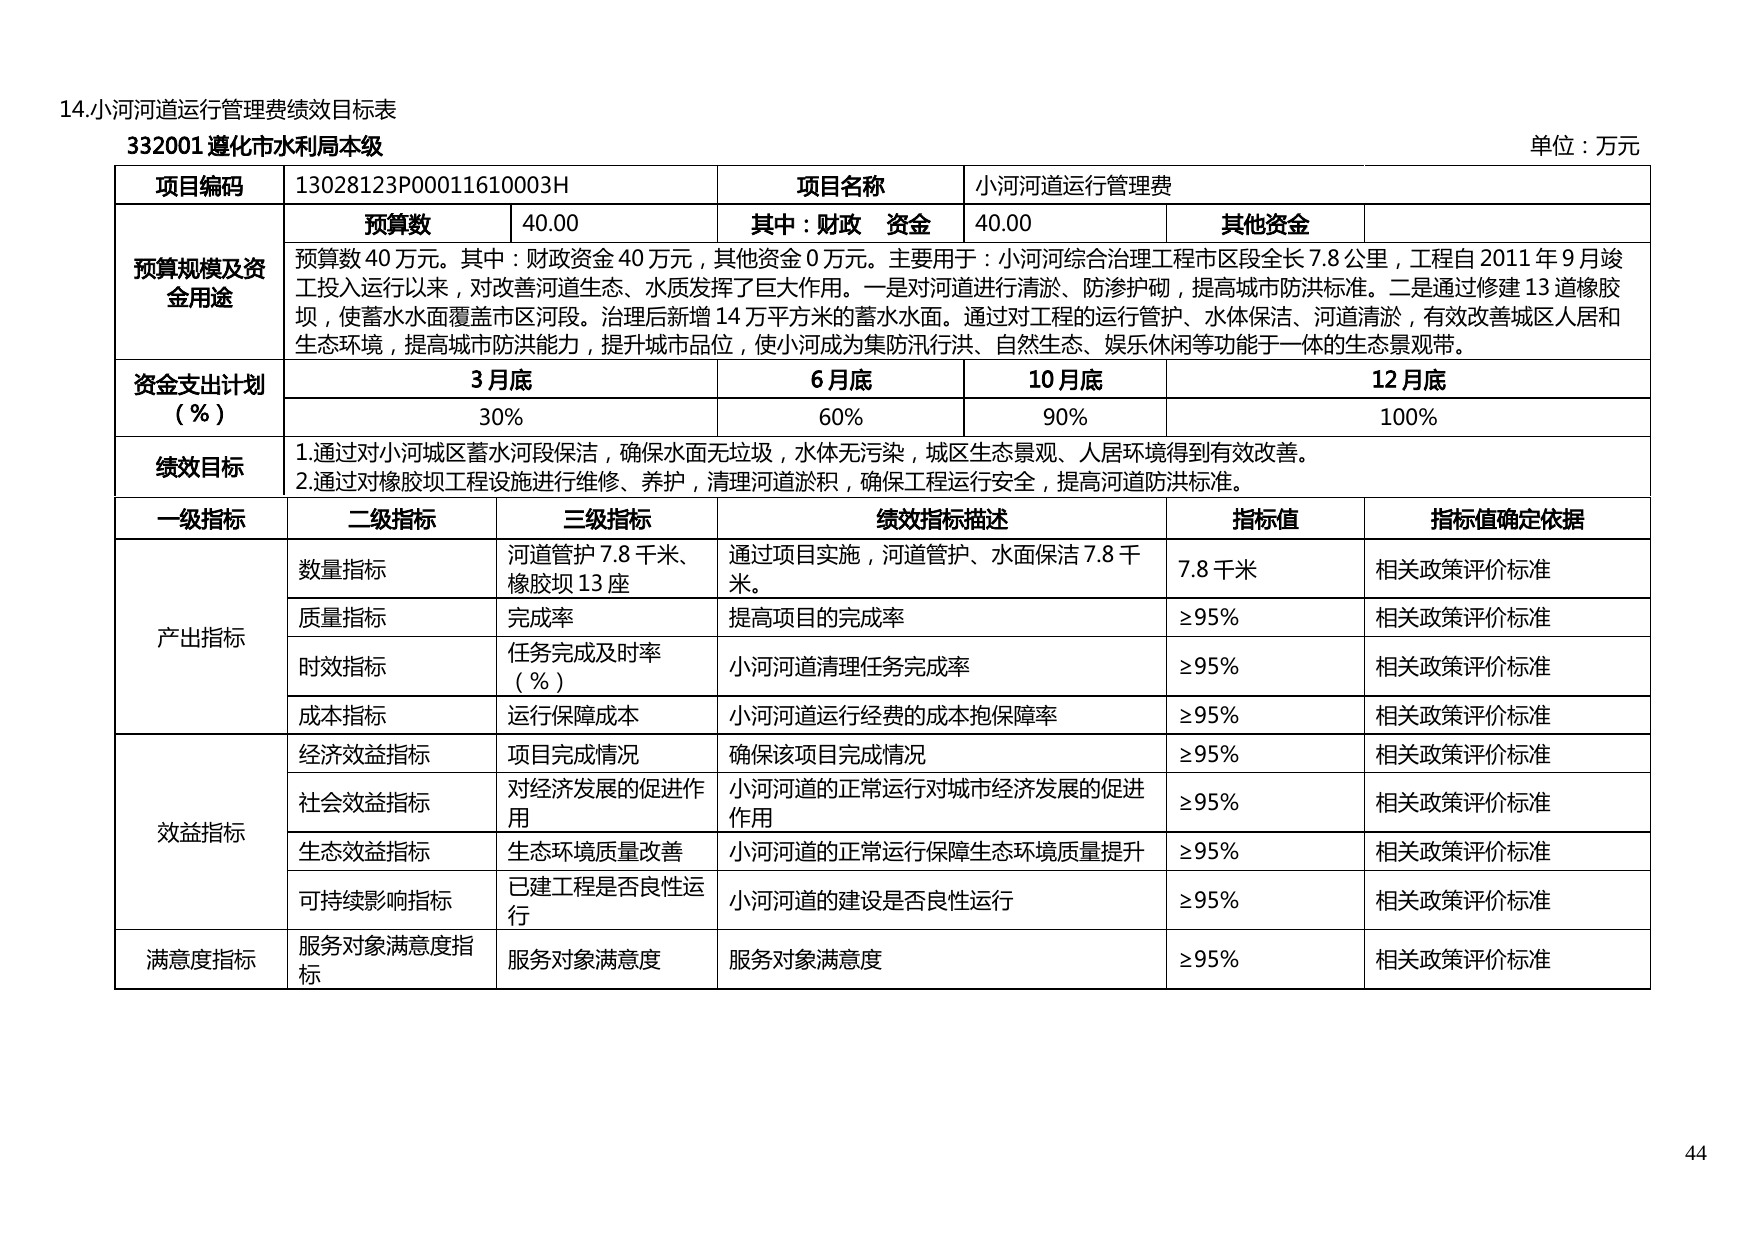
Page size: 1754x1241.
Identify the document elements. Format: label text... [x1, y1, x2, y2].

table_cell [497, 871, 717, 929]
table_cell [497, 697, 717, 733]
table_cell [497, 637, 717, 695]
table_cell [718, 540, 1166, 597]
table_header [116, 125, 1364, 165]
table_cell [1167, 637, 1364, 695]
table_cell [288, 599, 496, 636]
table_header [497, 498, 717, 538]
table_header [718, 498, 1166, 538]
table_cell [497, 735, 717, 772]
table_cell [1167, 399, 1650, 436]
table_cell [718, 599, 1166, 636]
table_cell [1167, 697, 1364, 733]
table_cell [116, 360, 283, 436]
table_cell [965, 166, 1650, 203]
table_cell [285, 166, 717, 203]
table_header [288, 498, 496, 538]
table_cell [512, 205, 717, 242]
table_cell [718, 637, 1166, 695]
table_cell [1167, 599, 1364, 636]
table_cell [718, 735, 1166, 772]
text 14.小河河道运行管理费绩效目标表 [59, 94, 1707, 123]
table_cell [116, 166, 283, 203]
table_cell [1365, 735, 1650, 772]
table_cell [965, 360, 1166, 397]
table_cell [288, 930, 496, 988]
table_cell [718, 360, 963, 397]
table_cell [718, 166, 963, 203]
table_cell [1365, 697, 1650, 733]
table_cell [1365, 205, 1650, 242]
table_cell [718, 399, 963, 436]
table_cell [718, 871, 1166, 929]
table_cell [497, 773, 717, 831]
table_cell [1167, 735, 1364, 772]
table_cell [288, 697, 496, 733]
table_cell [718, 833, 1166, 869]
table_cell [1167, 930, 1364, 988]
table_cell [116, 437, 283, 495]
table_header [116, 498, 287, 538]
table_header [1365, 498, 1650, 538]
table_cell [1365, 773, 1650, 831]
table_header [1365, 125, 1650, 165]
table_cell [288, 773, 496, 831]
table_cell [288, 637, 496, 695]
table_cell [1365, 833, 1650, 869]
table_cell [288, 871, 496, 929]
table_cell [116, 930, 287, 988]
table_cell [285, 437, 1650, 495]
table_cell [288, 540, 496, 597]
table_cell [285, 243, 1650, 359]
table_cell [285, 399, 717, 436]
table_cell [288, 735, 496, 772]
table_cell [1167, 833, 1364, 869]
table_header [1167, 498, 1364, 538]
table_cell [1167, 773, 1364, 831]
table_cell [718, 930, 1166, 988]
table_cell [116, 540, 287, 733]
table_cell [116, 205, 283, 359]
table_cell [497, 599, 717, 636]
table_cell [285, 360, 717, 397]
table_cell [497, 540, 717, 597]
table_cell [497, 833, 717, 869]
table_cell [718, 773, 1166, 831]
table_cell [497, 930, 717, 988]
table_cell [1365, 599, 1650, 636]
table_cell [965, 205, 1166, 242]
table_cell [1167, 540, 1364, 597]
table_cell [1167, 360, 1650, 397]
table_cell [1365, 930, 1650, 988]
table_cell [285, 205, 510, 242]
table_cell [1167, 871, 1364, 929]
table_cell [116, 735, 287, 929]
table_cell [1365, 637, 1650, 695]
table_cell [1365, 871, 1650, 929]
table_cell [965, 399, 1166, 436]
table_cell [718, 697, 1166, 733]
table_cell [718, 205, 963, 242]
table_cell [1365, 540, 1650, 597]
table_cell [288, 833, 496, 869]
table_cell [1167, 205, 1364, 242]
